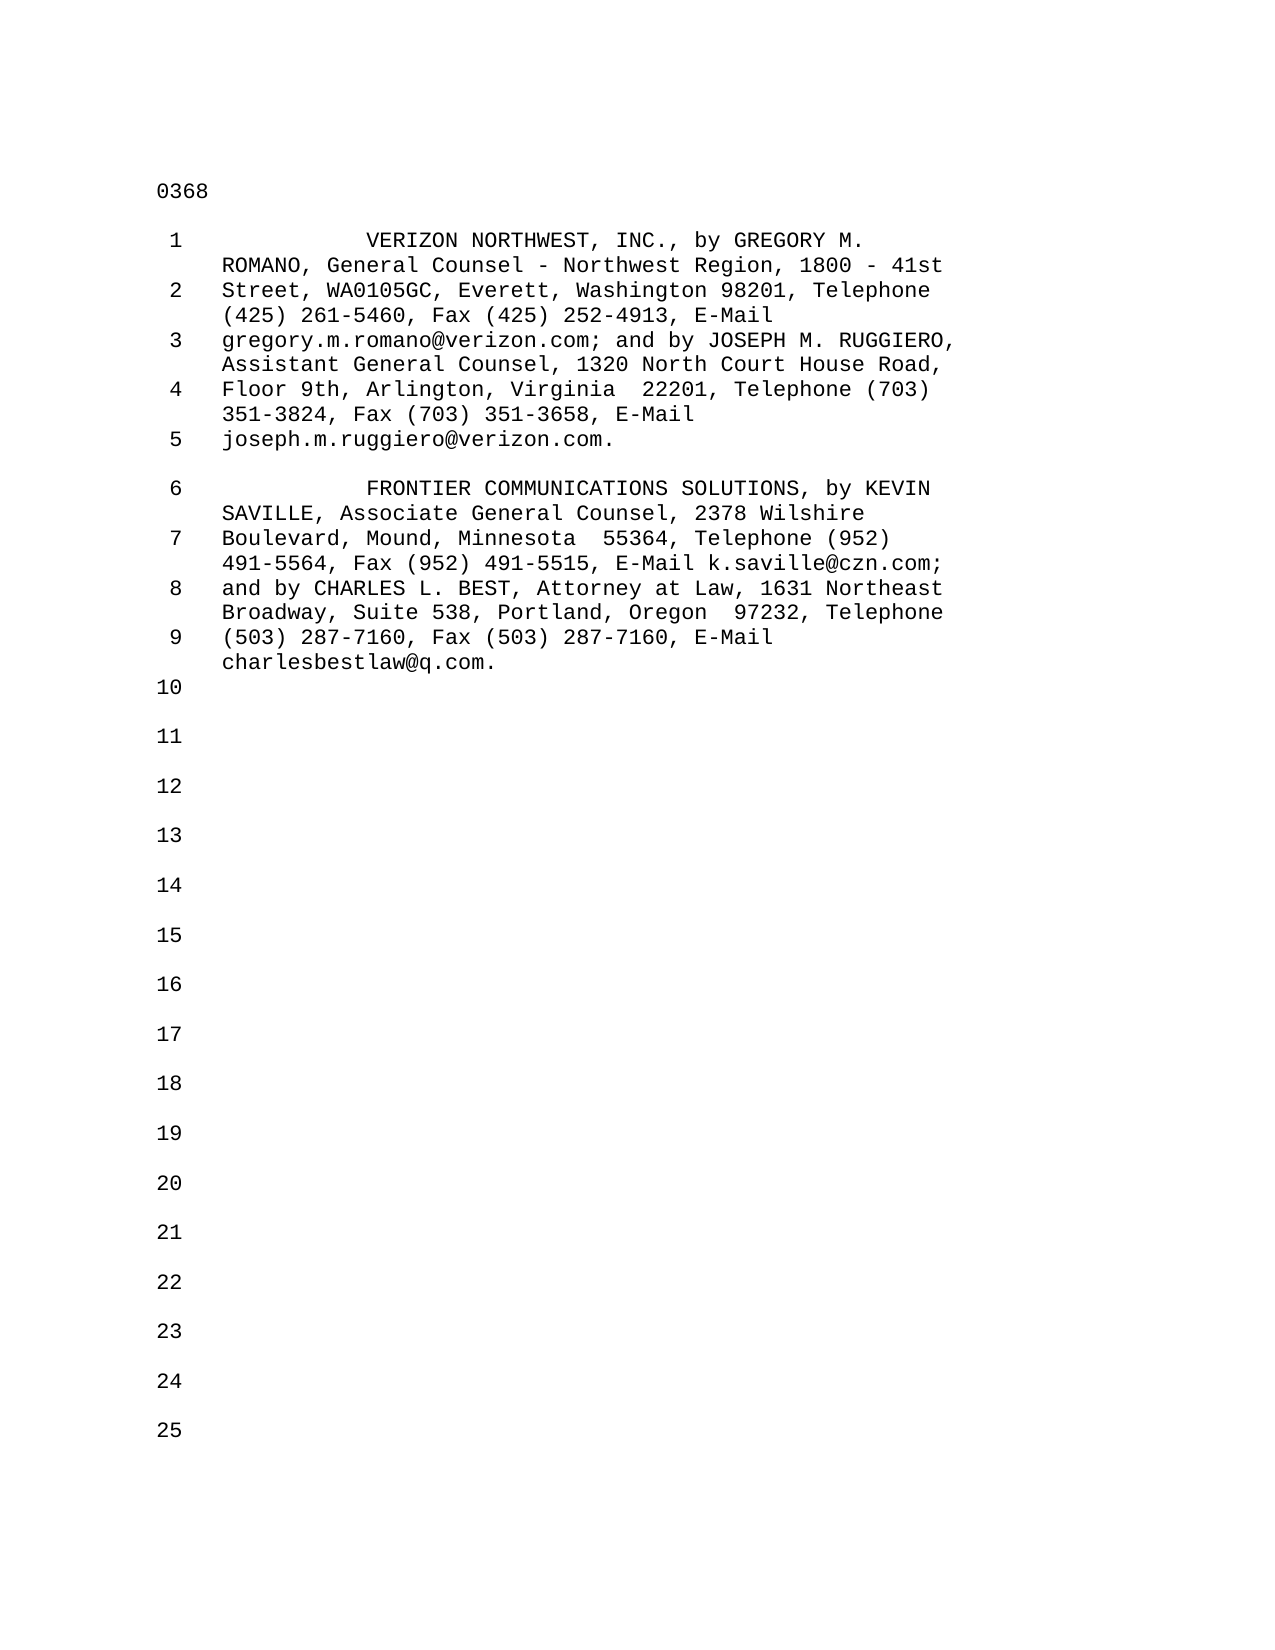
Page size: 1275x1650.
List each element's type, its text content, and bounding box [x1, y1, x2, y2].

text (425) 261-5460, Fax (425) 252-4913, E-Mail [156, 304, 1119, 329]
text 491-5564, Fax (952) 491-5515, E-Mail k.saville@czn.com; [156, 552, 1119, 577]
text 9 (503) 287-7160, Fax (503) 287-7160, E-Mail [156, 626, 1119, 651]
text 14 [156, 874, 1119, 899]
text Assistant General Counsel, 1320 North Court House Road, [156, 353, 1119, 378]
text 25 [156, 1419, 1119, 1444]
text 6 FRONTIER COMMUNICATIONS SOLUTIONS, by KEVIN [156, 477, 1119, 502]
text 7 Boulevard, Mound, Minnesota 55364, Telephone (952) [156, 527, 1119, 552]
text 18 [156, 1072, 1119, 1097]
text 5 joseph.m.ruggiero@verizon.com. [156, 428, 1119, 453]
text ROMANO, General Counsel - Northwest Region, 1800 - 41st [156, 254, 1119, 279]
text 2 Street, WA0105GC, Everett, Washington 98201, Telephone [156, 279, 1119, 304]
text 351-3824, Fax (703) 351-3658, E-Mail [156, 403, 1119, 428]
text 20 [156, 1172, 1119, 1196]
text 1 VERIZON NORTHWEST, INC., by GREGORY M. [156, 229, 1119, 254]
text 3 gregory.m.romano@verizon.com; and by JOSEPH M. RUGGIERO, [156, 329, 1119, 353]
text 19 [156, 1122, 1119, 1147]
text charlesbestlaw@q.com. [156, 651, 1119, 676]
text 8 and by CHARLES L. BEST, Attorney at Law, 1631 Northeast [156, 577, 1119, 601]
text 12 [156, 775, 1119, 800]
text 16 [156, 973, 1119, 998]
text 4 Floor 9th, Arlington, Virginia 22201, Telephone (703) [156, 378, 1119, 403]
text 17 [156, 1023, 1119, 1048]
text 23 [156, 1320, 1119, 1345]
text 22 [156, 1271, 1119, 1296]
text 13 [156, 824, 1119, 849]
text Broadway, Suite 538, Portland, Oregon 97232, Telephone [156, 601, 1119, 626]
text 10 [156, 676, 1119, 701]
text 11 [156, 725, 1119, 750]
text 0368 [156, 180, 1119, 205]
text 24 [156, 1370, 1119, 1395]
text 15 [156, 924, 1119, 948]
text SAVILLE, Associate General Counsel, 2378 Wilshire [156, 502, 1119, 527]
text 21 [156, 1221, 1119, 1246]
